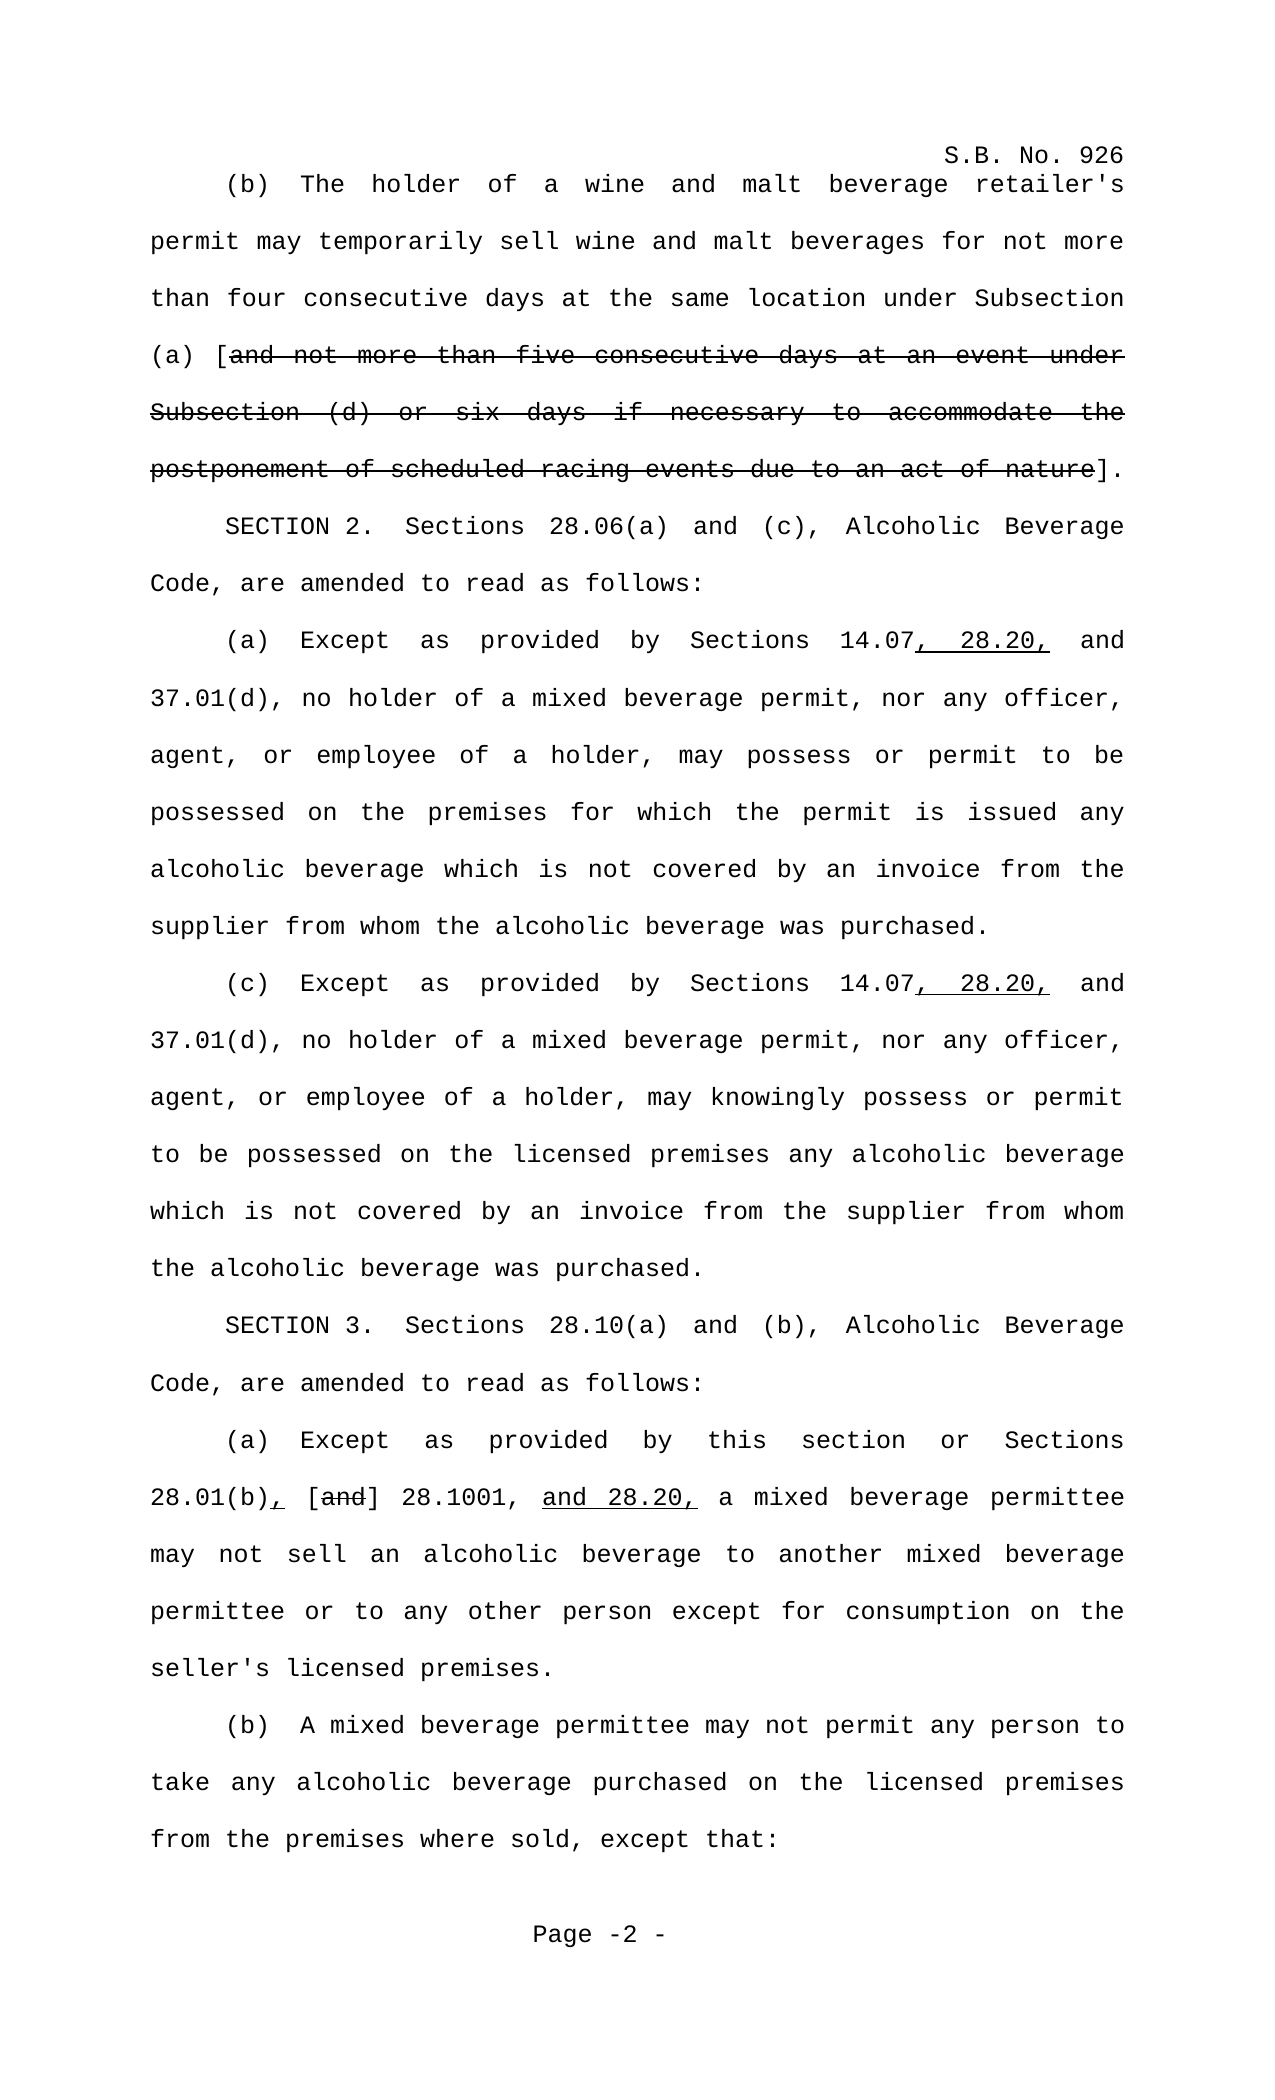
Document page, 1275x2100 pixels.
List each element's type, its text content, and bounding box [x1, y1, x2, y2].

text (c) Except as provided by Sections 14.07, 28.20, and 37.01(d), no holder of a mixed beverage permit, nor any officer, agent, or employee of a holder, may knowingly possess or permit to be possessed on the licensed premises any alcoholic beverage which is not covered by an invoice from the supplier from whom the alcoholic beverage was purchased. [150, 970, 1125, 1284]
text SECTION 3. Sections 28.10(a) and (b), Alcoholic Beverage Code, are amended to read as follows: [150, 1313, 1125, 1398]
text (b) The holder of a wine and malt beverage retailer's permit may temporarily sell wine and malt beverages for not more than four consecutive days at the same location under Subsection (a) [and not more than five consecutive days at an event under Subsection (d) or six days if necessary to accommodate the postponement of scheduled racing events due to an act of nature]. [150, 171, 1125, 413]
text (a) Except as provided by this section or Sections 28.01(b), [and] 28.1001, and 28.20, a mixed beverage permittee may not sell an alcoholic beverage to another mixed beverage permittee or to any other person except for consumption on the seller's licensed premises. [150, 1427, 1125, 1684]
text SECTION 2. Sections 28.06(a) and (c), Alcoholic Beverage Code, are amended to read as follows: [150, 514, 1125, 599]
text (b) The holder of a wine and malt beverage retailer's permit may temporarily sell wine and malt beverages for not more than four consecutive days at the same location under Subsection (a) [and not more than five consecutive days at an event under Subsection (d) or six days if necessary to accommodate the postponement of scheduled racing events due to an act of nature]. [150, 415, 1125, 485]
text (a) Except as provided by Sections 14.07, 28.20, and 37.01(d), no holder of a mixed beverage permit, nor any officer, agent, or employee of a holder, may possess or permit to be possessed on the premises for which the permit is issued any alcoholic beverage which is not covered by an invoice from the supplier from whom the alcoholic beverage was purchased. [150, 628, 1125, 942]
text (b) A mixed beverage permittee may not permit any person to take any alcoholic beverage purchased on the licensed premises from the premises where sold, except that: [150, 1712, 1125, 1855]
